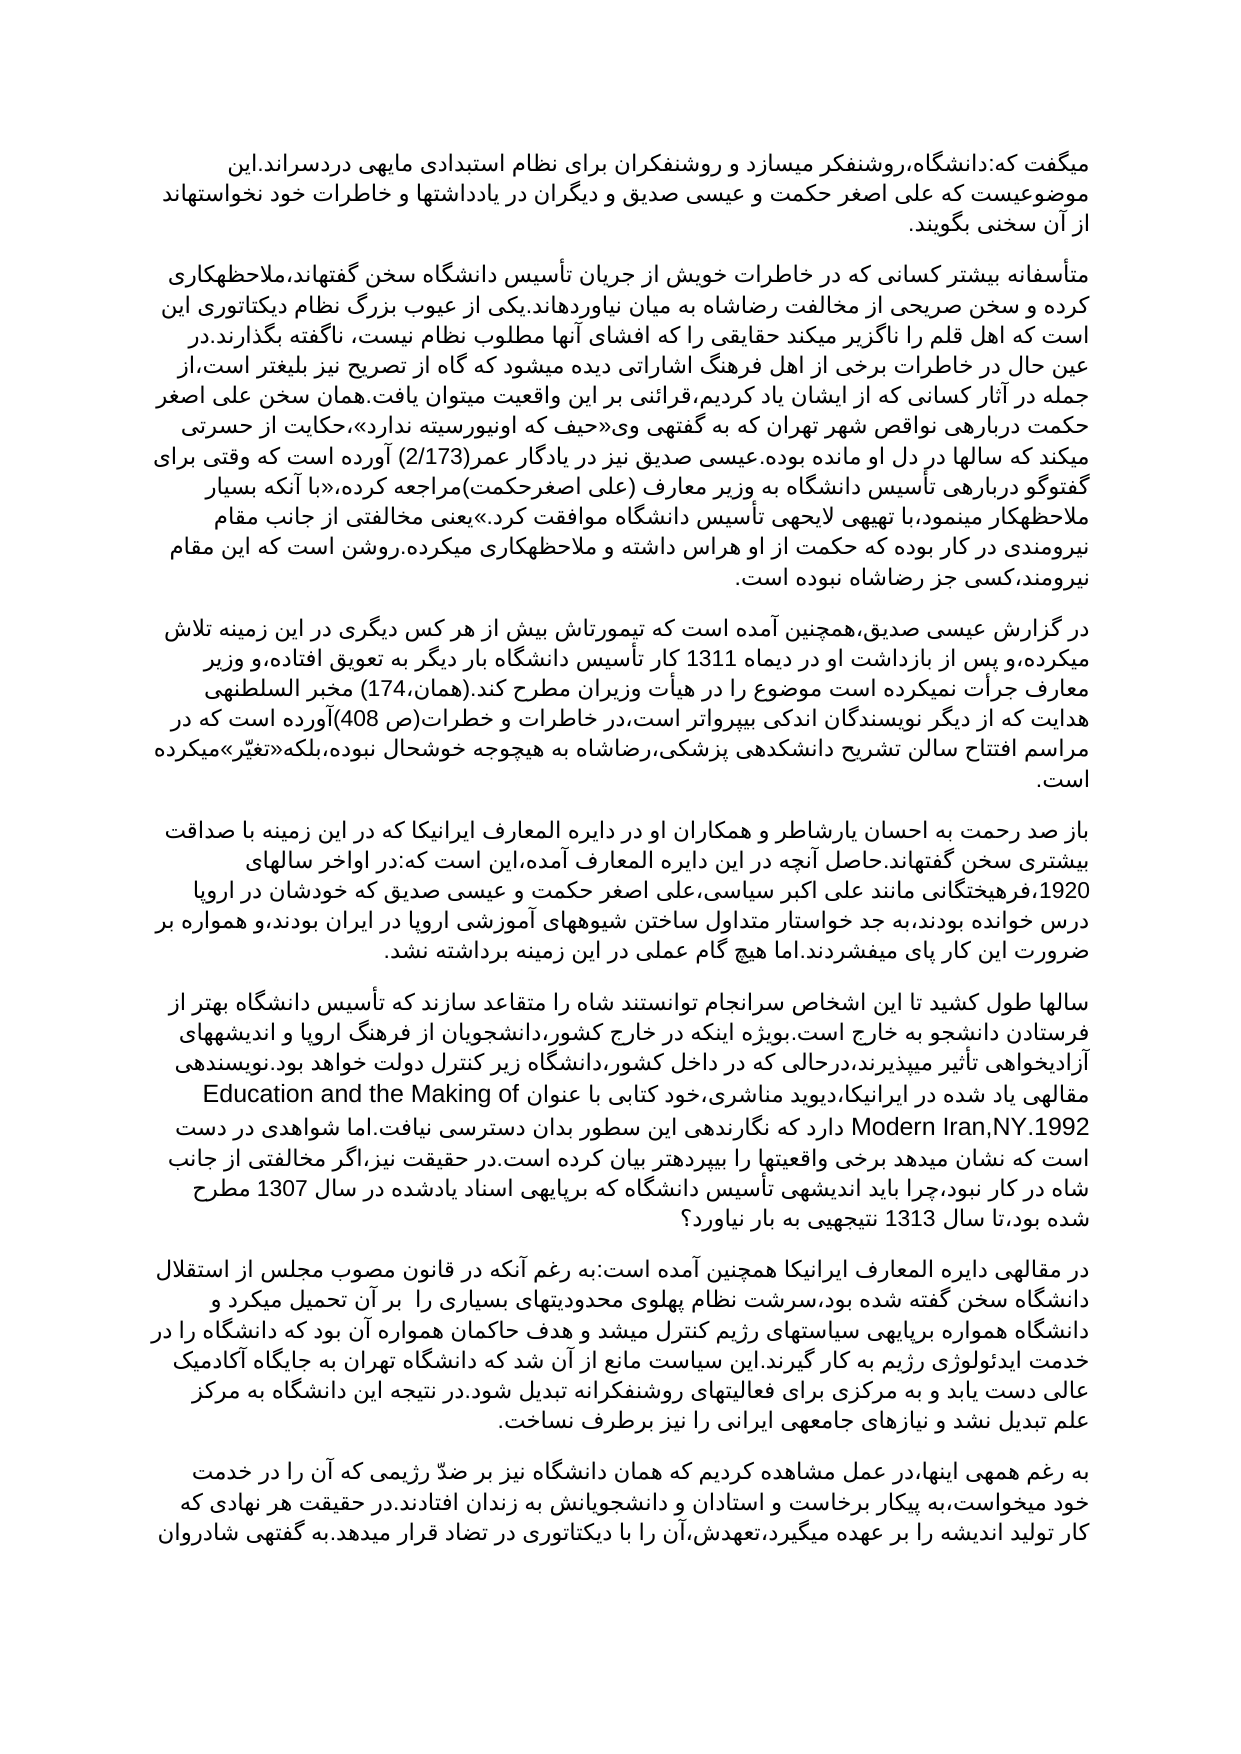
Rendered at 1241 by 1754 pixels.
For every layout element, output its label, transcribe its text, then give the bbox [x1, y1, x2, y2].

text متأسفانه بیش‏تر کسانی که در خاطرات خویش از جریان تأسیس‏ دانشگاه سخن گفته‏اند،ملاحظه‏کاری‏ کرده و سخن صریحی از مخالفت‏ رضاشاه به میان نیاورده‏اند.یکی از عیوب بزرگ نظام دیکتاتوری این است‏ که اهل قلم را ناگزیر می‏کند حقایقی را که افشای آن‏ها مطلوب نظام نیست، ناگفته بگذارند.در عین حال در خاطرات‏ برخی از اهل فرهنگ اشاراتی دیده‏ می‏شود که گاه از تصریح نیز بلیغ‏تر است،از جمله در آثار کسانی که از ایشان یاد کردیم،قرائنی بر این واقعیت‏ می‏توان یافت.همان سخن علی اصغر حکمت درباره‏ی نواقص شهر تهران که‏ به گفته‏ی وی«حیف که اونیورسیته‏ ندارد»،حکایت از حسرتی می‏کند که‏ سال‏ها در دل او مانده بوده.عیسی‏ صدیق نیز در یادگار عمر(2/173) آورده است که وقتی برای گفت‏وگو درباره‏ی تأسیس دانشگاه به وزیر معارف‏ (علی اصغرحکمت)مراجعه کرده،«با آن‏که بسیار ملاحظه‏کار می‏نمود،با تهیه‏ی لایحه‏ی تأسیس دانشگاه‏ موافقت کرد.»یعنی مخالفتی از جانب‏ مقام نیرومندی در کار بوده که حکمت‏ از او هراس داشته و ملاحظه‏کاری‏ می‏کرده.روشن است که این مقام‏ نیرومند،کسی جز رضاشاه نبوده است. [150, 261, 1090, 590]
text در گزارش عیسی صدیق،هم‏چنین‏ آمده است که تیمورتاش بیش از هر کس دیگری در این زمینه تلاش‏ می‏کرده،و پس از بازداشت او در دی‏ماه‏ 1311 کار تأسیس دانشگاه بار دیگر به‏ تعویق افتاده،و وزیر معارف جرأت‏ نمی‏کرده است موضوع را در هیأت‏ وزیران مطرح کند.(همان،174) مخبر السلطنه‏ی هدایت که از دیگر نویسندگان اندکی بی‏پرواتر است،در خاطرات و خطرات(ص 408)آورده‏ است که در مراسم افتتاح سالن تشریح‏ دانشکده‏ی پزشکی،رضاشاه به هیچ‏وجه‏ خوش‏حال نبوده،بلکه«تغیّر»می‏کرده‏ است. [150, 614, 1090, 792]
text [150, 150, 1090, 237]
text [150, 1458, 1090, 1545]
text باز صد رحمت به احسان یارشاطر و همکاران او در دایره المعارف ایرانیکا که در این زمینه‏ با صداقت بیش‏تری سخن گفته‏اند.حاصل آن‏چه در این دایره المعارف آمده،این است که:در اواخر سال‏های 1920،فرهیختگانی مانند علی اکبر سیاسی،علی اصغر حکمت و عیسی صدیق که‏ خودشان در اروپا درس خوانده بودند،به جد خواستار متداول ساختن شیوه‏های آموزشی اروپا در ایران بودند،و همواره بر ضرورت این کار پای می‏فشردند.اما هیچ گام عملی در این زمینه‏ برداشته نشد. [150, 817, 1090, 964]
text سال‏ها طول کشید تا این اشخاص سرانجام توانستند شاه را متقاعد سازند که تأسیس دانشگاه‏ بهتر از فرستادن دانشجو به خارج است.بویژه این‏که در خارج کشور،دانشجویان از فرهنگ اروپا و اندیشه‏های آزادیخواهی تأثیر می‏پذیرند،درحالی که در داخل کشور،دانشگاه زیر کنترل دولت‏ خواهد بود.نویسنده‏ی مقاله‏ی یاد شده در ایرانیکا،دیوید مناشری،خود کتابی با عنوان‏ Education and the Making of Modern Iran,NY.1992 دارد که نگارنده‏ی این سطور بدان دسترسی نیافت.اما شواهدی در دست است که نشان می‏دهد برخی واقعیت‏ها را بی‏پرده‏تر بیان کرده است.در حقیقت نیز،اگر مخالفتی از جانب شاه در کار نبود،چرا باید اندیشه‏ی تأسیس‏ دانشگاه که برپایه‏ی اسناد یادشده در سال 1307 مطرح شده بود،تا سال 1313 نتیجه‏یی به بار نیاورد؟ [150, 988, 1090, 1232]
text در مقاله‏ی دایره المعارف ایرانیکا هم‏چنین آمده است:به رغم آن‏که در قانون مصوب‏ مجلس از استقلال دانشگاه سخن گفته شده بود،سرشت نظام پهلوی محدودیت‏های بسیاری را بر آن تحمیل می‏کرد و دانشگاه همواره برپایه‏ی سیاست‏های رژیم کنترل می‏شد و هدف حاکمان‏ همواره آن بود که دانشگاه را در خدمت ایدئولوژی رژیم به کار گیرند.این سیاست مانع از آن شد که دانشگاه تهران به جایگاه آکادمیک عالی دست یابد و به مرکزی برای فعالیت‏های روشنفکرانه‏ تبدیل شود.در نتیجه این دانشگاه به مرکز علم تبدیل نشد و نیازهای جامعه‏ی ایرانی را نیز برطرف نساخت. [150, 1256, 1090, 1434]
